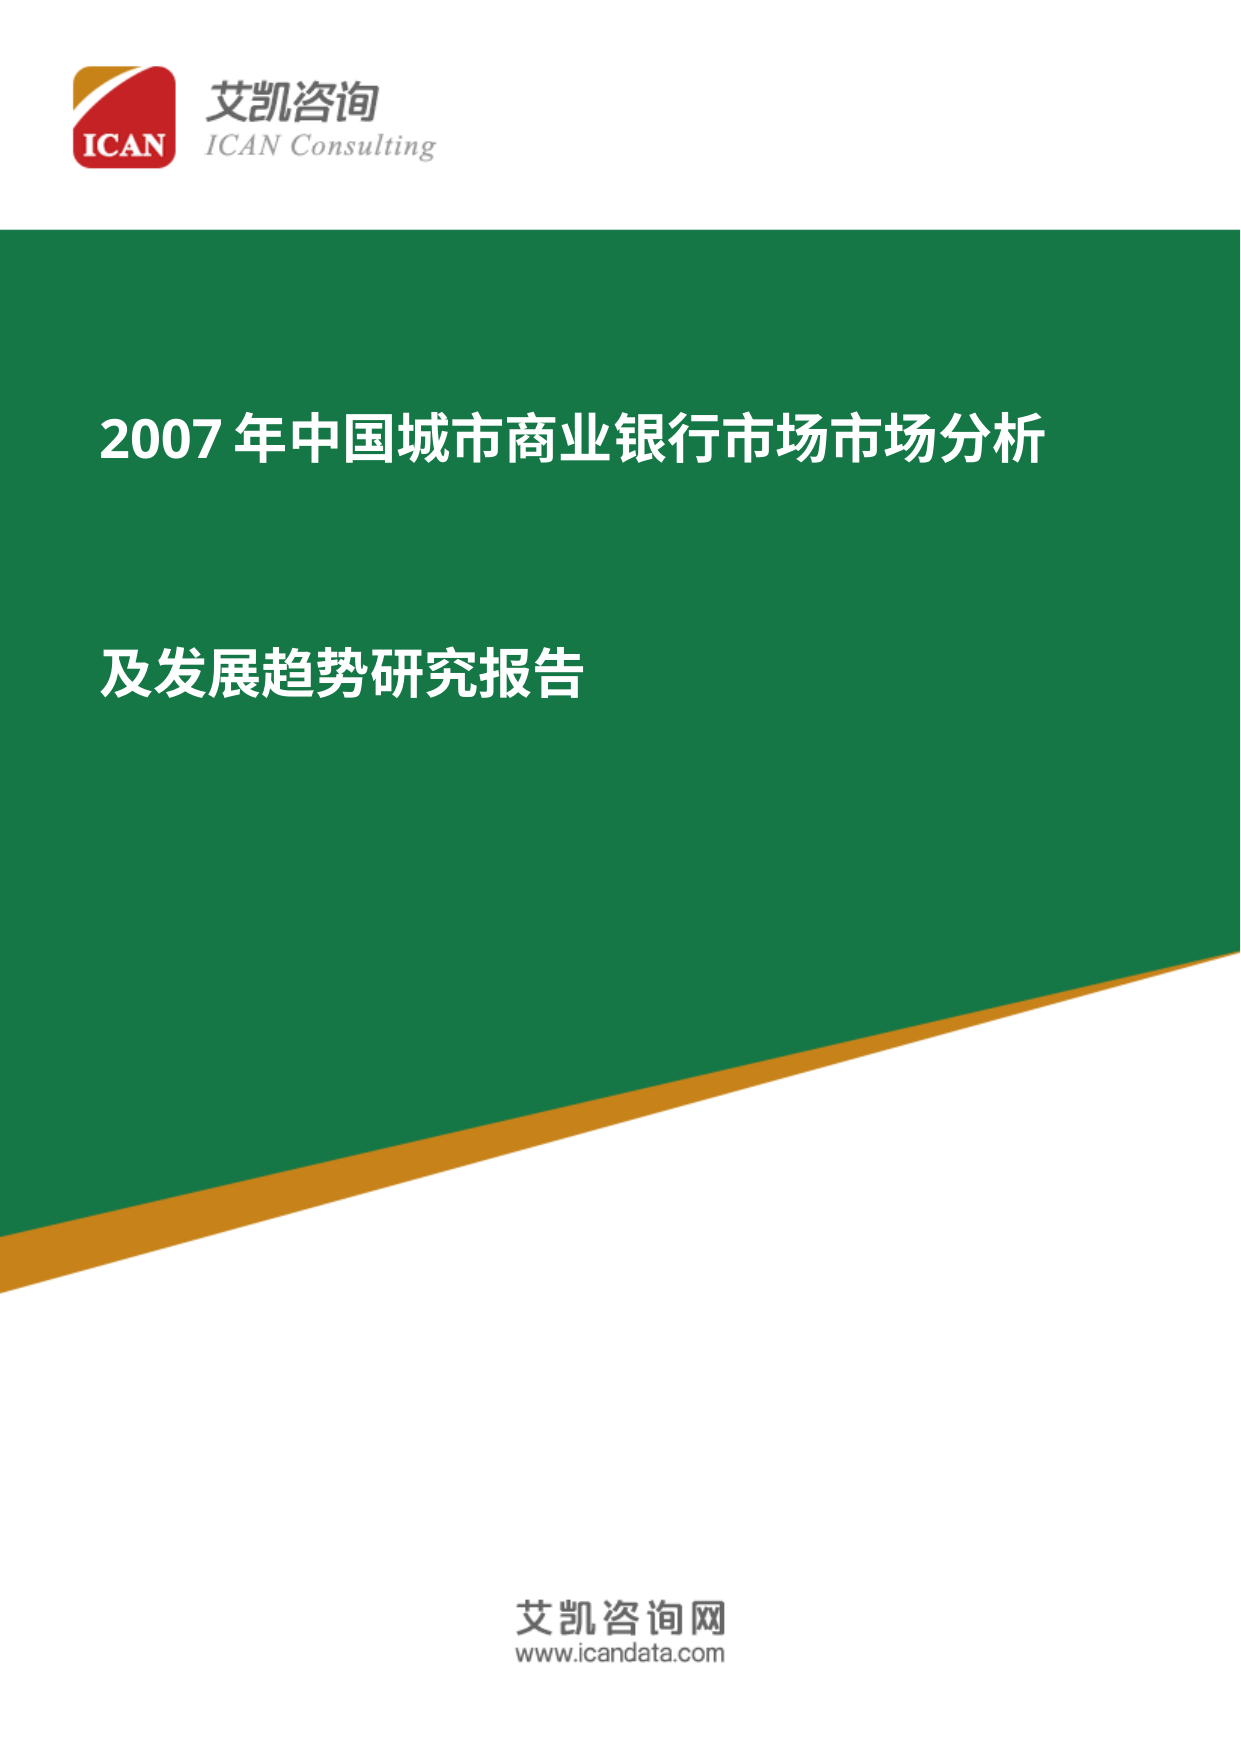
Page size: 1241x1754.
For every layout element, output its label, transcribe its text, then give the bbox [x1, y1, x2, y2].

subtitle 2007年中国城市商业银行市场市场分析及发展趋势研究报告 [99, 386, 1053, 718]
picture [0, 5, 1241, 1754]
